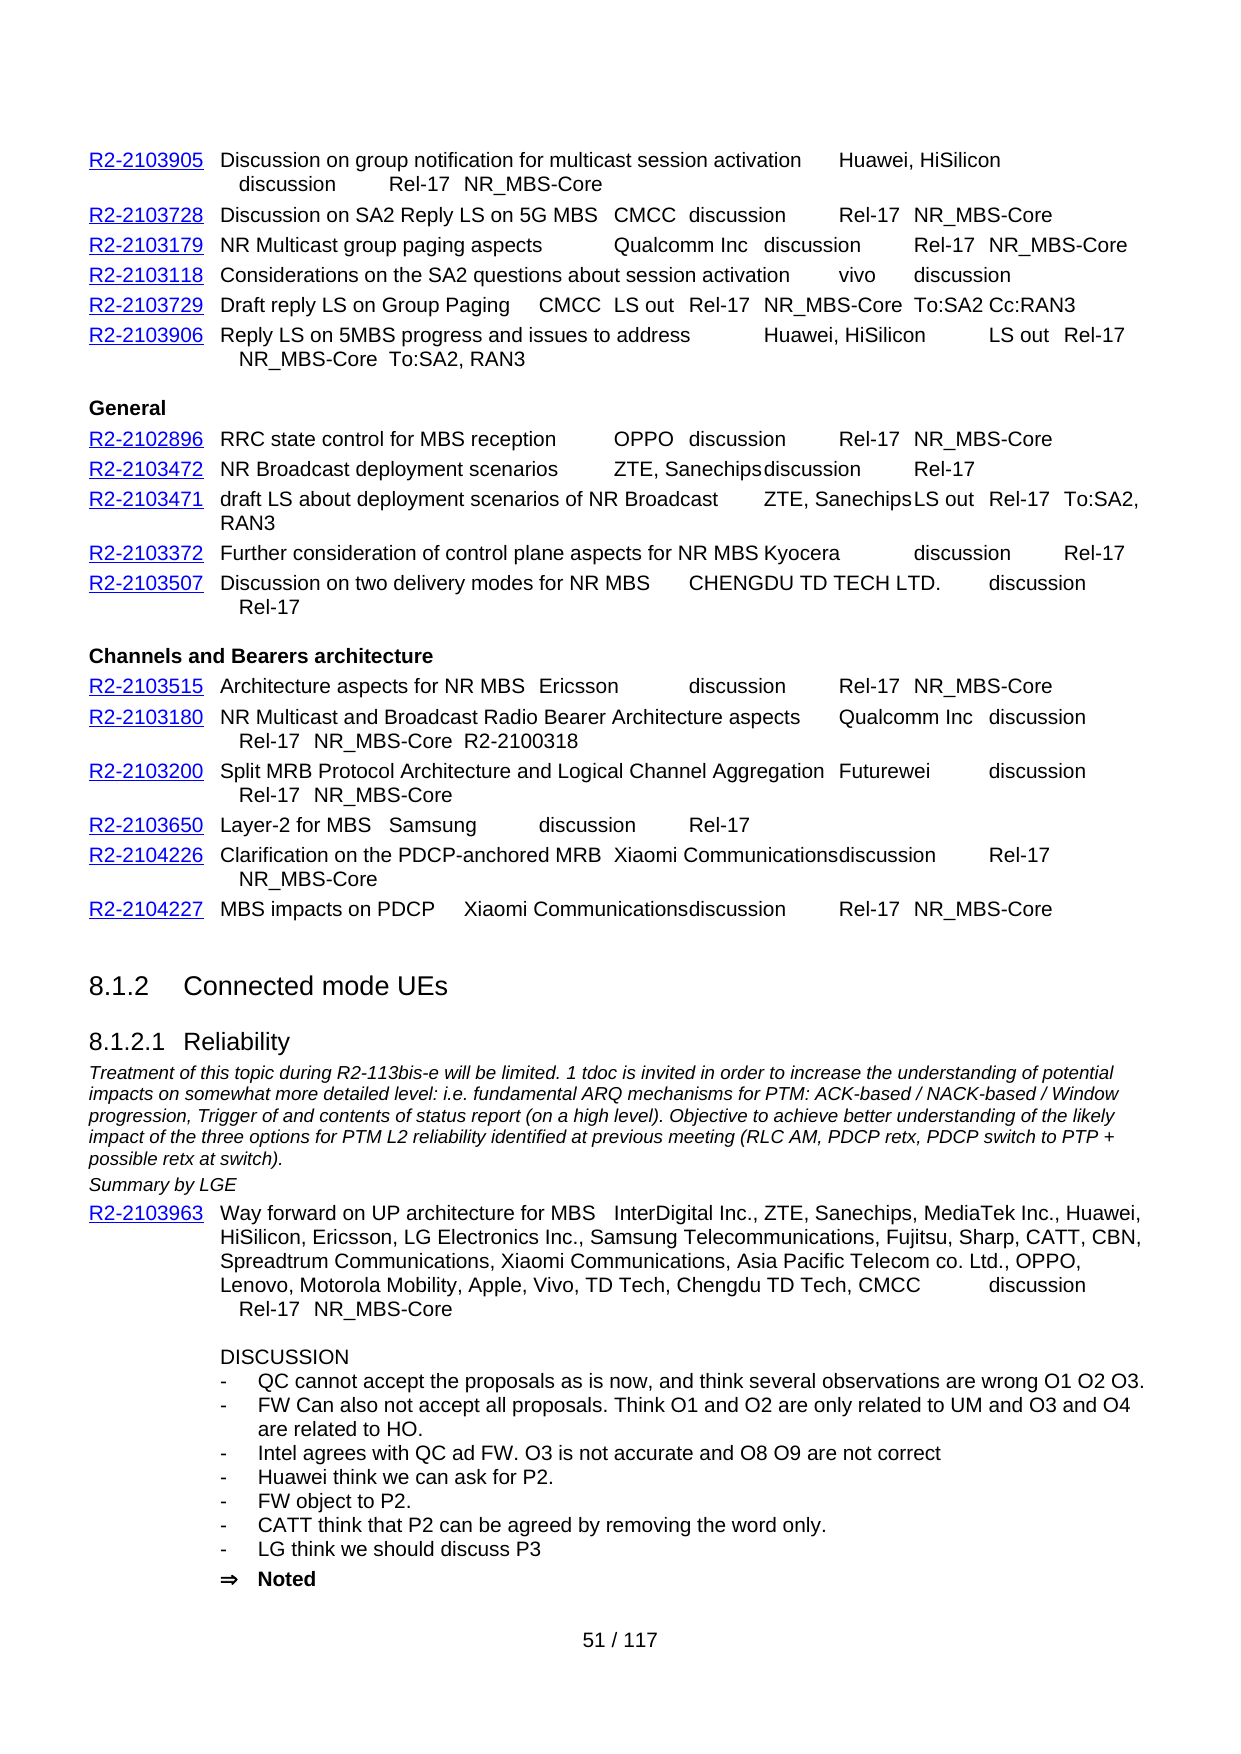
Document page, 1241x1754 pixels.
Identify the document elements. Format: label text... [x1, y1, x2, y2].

title R2-2103728 Discussion on SA2 Reply LS on 5G MBS CMCC discussion Rel-17 NR_MBS-Core [89, 202, 1152, 226]
title R2-2103729 Draft reply LS on Group Paging CMCC LS out Rel-17 NR_MBS-Core To:SA2 Cc:RAN3 [89, 293, 1152, 317]
title R2-2103905 Discussion on group notification for multicast session activation Huawei, HiSilicon discussion Rel-17 NR_MBS-Core [89, 148, 1152, 196]
title R2-2104226 Clarification on the PDCP-anchored MRB Xiaomi Communications discussion Rel-17 NR_MBS-Core [89, 843, 1152, 891]
title R2-2103180 NR Multicast and Broadcast Radio Bearer Architecture aspects Qualcomm Inc discussion Rel-17 NR_MBS-Core R2-2100318 [89, 704, 1152, 752]
text Noted [220, 1567, 1152, 1591]
title R2-2103906 Reply LS on 5MBS progress and issues to address Huawei, HiSilicon LS out Rel-17 NR_MBS-Core To:SA2, RAN3 [89, 323, 1152, 371]
text - QC cannot accept the proposals as is now, and think several observations are wrong O1 O2 O3. [220, 1369, 1152, 1393]
text - FW object to P2. [220, 1489, 1152, 1513]
text - LG think we should discuss P3 [220, 1537, 1152, 1561]
text - FW Can also not accept all proposals. Think O1 and O2 are only related to UM and O3 and O4 are related to HO. [220, 1393, 1152, 1441]
text Summary by LGE [89, 1173, 1152, 1195]
title R2-2103963 Way forward on UP architecture for MBS InterDigital Inc., ZTE, Sanechips, MediaTek Inc., Huawei, HiSilicon, Ericsson, LG Electronics Inc., Samsung Telecommunications, Fujitsu, Sharp, CATT, CBN, Spreadtrum Communications, Xiaomi Communications, Asia Pacific Telecom co. Ltd., OPPO, Lenovo, Motorola Mobility, Apple, Vivo, TD Tech, Chengdu TD Tech, CMCC discussion Rel-17 NR_MBS-Core [89, 1201, 1152, 1321]
title R2-2104227 MBS impacts on PDCP Xiaomi Communications discussion Rel-17 NR_MBS-Core [89, 897, 1152, 921]
subtitle 8.1.2 Connected mode UEs [89, 970, 1152, 1001]
title R2-2103507 Discussion on two delivery modes for NR MBS CHENGDU TD TECH LTD. discussion Rel-17 [89, 571, 1152, 619]
title R2-2103179 NR Multicast group paging aspects Qualcomm Inc discussion Rel-17 NR_MBS-Core [89, 233, 1152, 257]
text General [89, 396, 1152, 420]
title R2-2103515 Architecture aspects for NR MBS Ericsson discussion Rel-17 NR_MBS-Core [89, 674, 1152, 698]
title R2-2103200 Split MRB Protocol Architecture and Logical Channel Aggregation Futurewei discussion Rel-17 NR_MBS-Core [89, 759, 1152, 807]
title R2-2102896 RRC state control for MBS reception OPPO discussion Rel-17 NR_MBS-Core [89, 426, 1152, 450]
text - CATT think that P2 can be agreed by removing the word only. [220, 1513, 1152, 1537]
text Treatment of this topic during R2-113bis-e will be limited. 1 tdoc is invited in order to increase the understanding of potential impacts on somewhat more detailed level: i.e. fundamental ARQ mechanisms for PTM: ACK-based / NACK-based / Window progression, Trigger of and contents of status report (on a high level). Objective to achieve better understanding of the likely impact of the three options for PTM L2 reliability identified at previous meeting (RLC AM, PDCP retx, PDCP switch to PTP + possible retx at switch). [89, 1061, 1152, 1169]
text - Huawei think we can ask for P2. [220, 1465, 1152, 1489]
title R2-2103118 Considerations on the SA2 questions about session activation vivo discussion [89, 263, 1152, 287]
title R2-2103471 draft LS about deployment scenarios of NR Broadcast ZTE, Sanechips LS out Rel-17 To:SA2, RAN3 [89, 487, 1152, 535]
title R2-2103372 Further consideration of control plane aspects for NR MBS Kyocera discussion Rel-17 [89, 541, 1152, 565]
subtitle 8.1.2.1 Reliability [89, 1026, 1152, 1055]
text DISCUSSION [220, 1345, 1152, 1369]
title R2-2103650 Layer-2 for MBS Samsung discussion Rel-17 [89, 813, 1152, 837]
title R2-2103472 NR Broadcast deployment scenarios ZTE, Sanechips discussion Rel-17 [89, 457, 1152, 481]
text - Intel agrees with QC ad FW. O3 is not accurate and O8 O9 are not correct [220, 1441, 1152, 1465]
text Channels and Bearers architecture [89, 644, 1152, 668]
